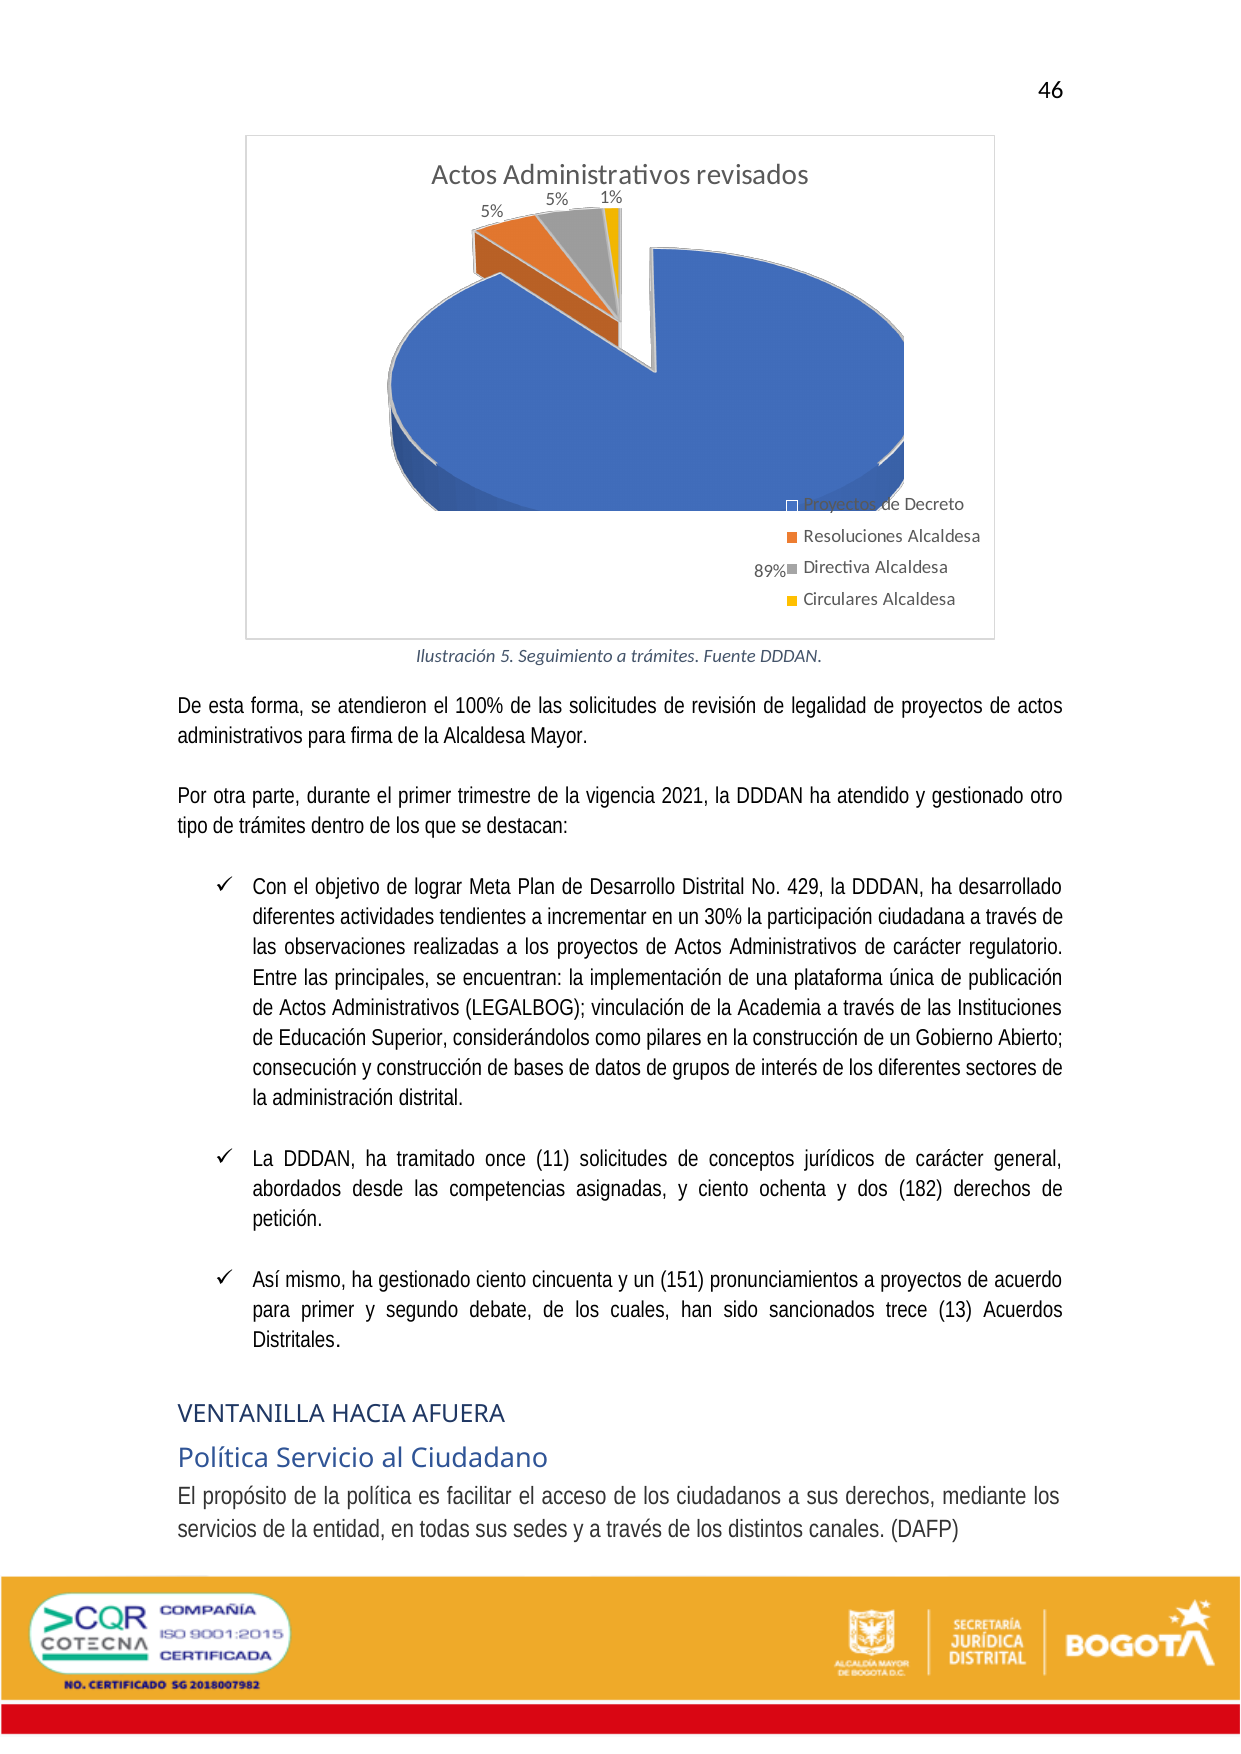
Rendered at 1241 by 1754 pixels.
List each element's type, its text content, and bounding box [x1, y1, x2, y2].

subtitle VENTANILLA HACIA AFUERA [177, 1395, 1063, 1429]
subtitle Política Servicio al Ciudadano [177, 1439, 1063, 1476]
list Con el objetivo de lograr Meta Plan de Desarrollo Distrital No. 429, la DDDAN, ha desarrollado diferentes actividades tendientes a incrementar en un 30% la participación ciudadana a través de las observaciones realizadas a los proyectos de Actos Administrativos de carácter regulatorio. Entre las principales, se encuentran: la implementación de una plataforma única de publicación de Actos Administrativos (LEGALBOG); vinculación de la Academia a través de las Instituciones de Educación Superior, considerándolos como pilares en la construcción de un Gobierno Abierto; consecución y construcción de bases de datos de grupos de interés de los diferentes sectores de la administración distrital. [215, 873, 1063, 1111]
picture [0, 1575, 1241, 1737]
text Por otra parte, durante el primer trimestre de la vigencia 2021, la DDDAN ha atendido y gestionado otro tipo de trámites dentro de los que se destacan: [177, 809, 1063, 839]
text El propósito de la política es facilitar el acceso de los ciudadanos a sus derechos, mediante los servicios de la entidad, en todas sus sedes y a través de los distintos canales. (DAFP) [177, 1510, 1063, 1543]
list Así mismo, ha gestionado ciento cincuenta y un (151) pronunciamientos a proyectos de acuerdo para primer y segundo debate, de los cuales, han sido sancionados trece (13) Acuerdos Distritales. [215, 1266, 1063, 1352]
list La DDDAN, ha tramitado once (11) solicitudes de conceptos jurídicos de carácter general, abordados desde las competencias asignadas, y ciento ochenta y dos (182) derechos de petición. [215, 1145, 1063, 1232]
text De esta forma, se atendieron el 100% de las solicitudes de revisión de legalidad de proyectos de actos administrativos para firma de la Alcaldesa Mayor. [177, 718, 1063, 748]
text Ilustración 5. Seguimiento a trámites. Fuente DDDAN. [177, 644, 1063, 667]
